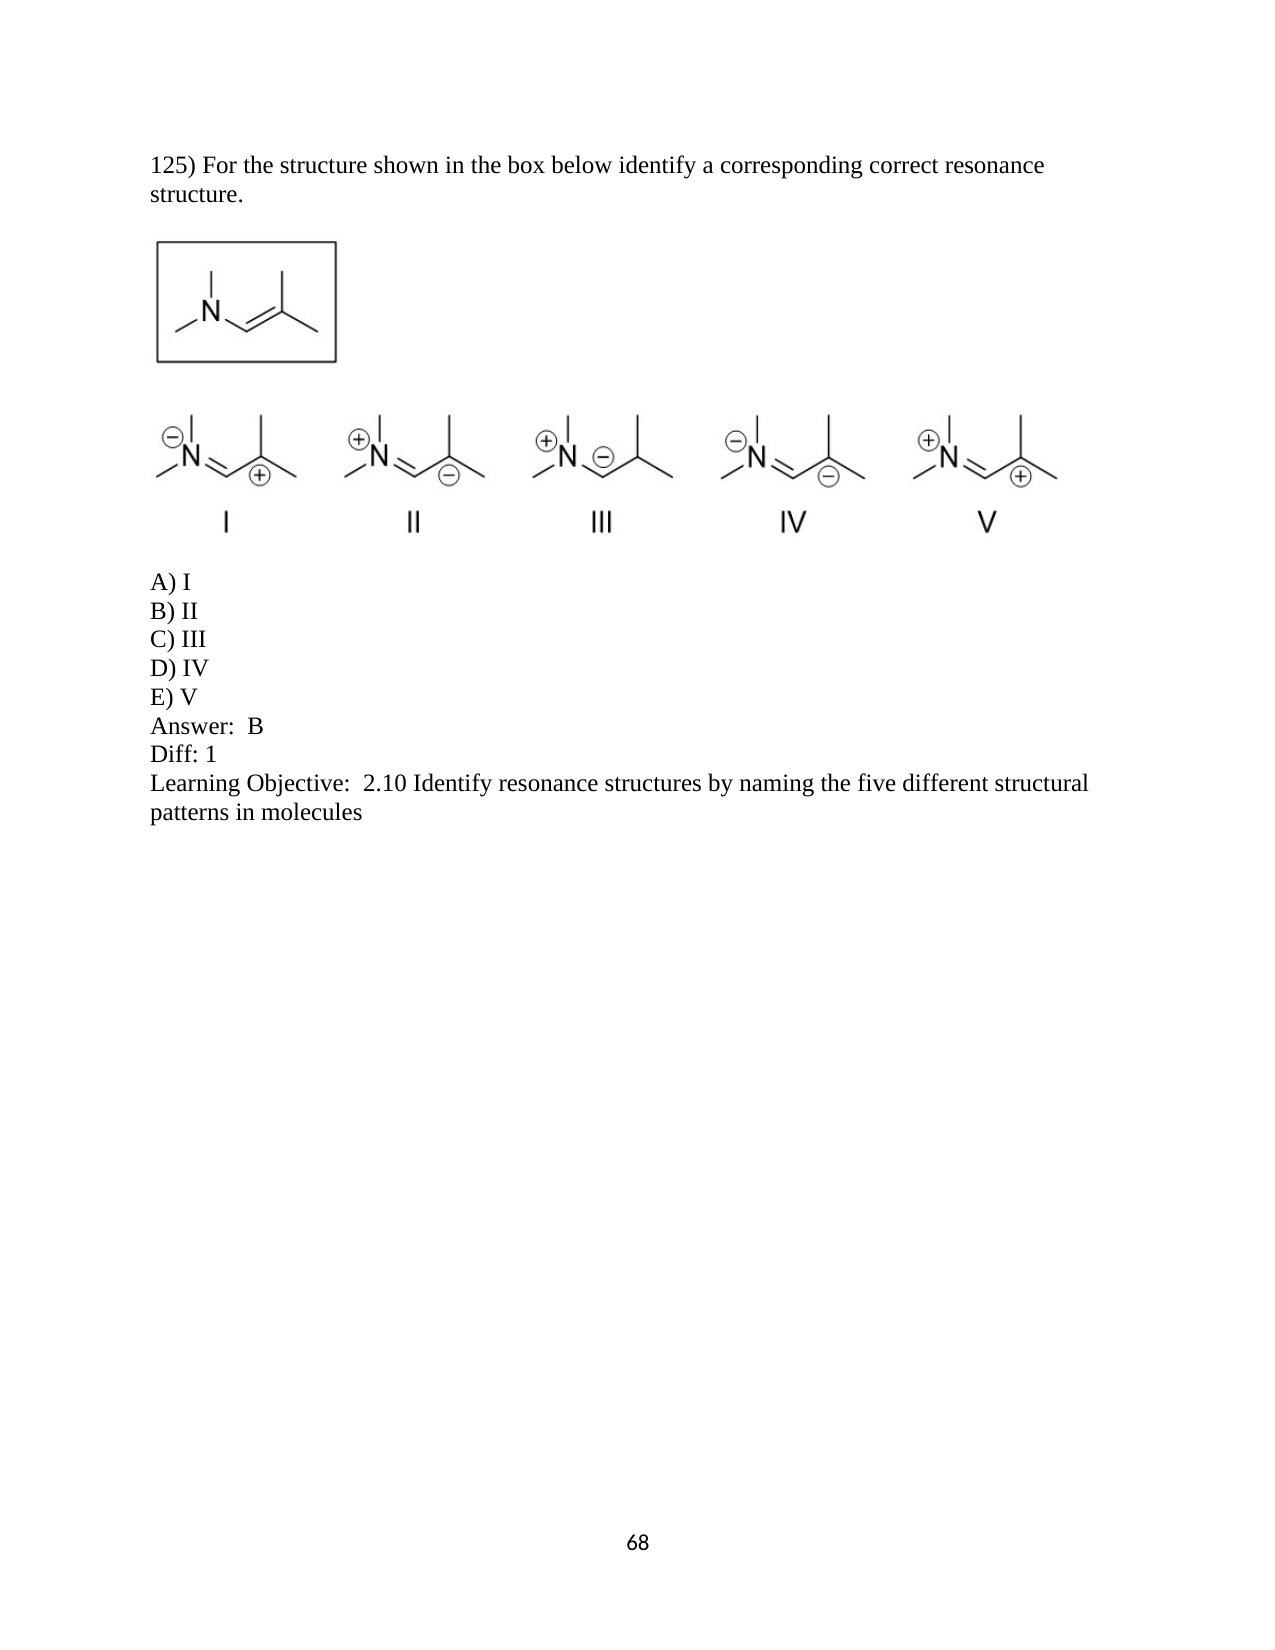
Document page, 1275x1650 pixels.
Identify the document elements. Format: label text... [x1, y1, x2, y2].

picture [150, 397, 1063, 539]
text B) II [150, 596, 1125, 624]
text C) III [150, 624, 1125, 653]
picture [150, 236, 342, 369]
text 125) For the structure shown in the box below identify a corresponding correct resonance structure. [150, 150, 1125, 207]
text D) IV [150, 653, 1125, 682]
text E) V [150, 682, 1125, 711]
text Diff: 1 [150, 739, 1125, 768]
text Answer: B [150, 711, 1125, 739]
text Learning Objective: 2.10 Identify resonance structures by naming the five different structural patterns in molecules [150, 768, 1125, 826]
text A) I [150, 567, 1125, 596]
